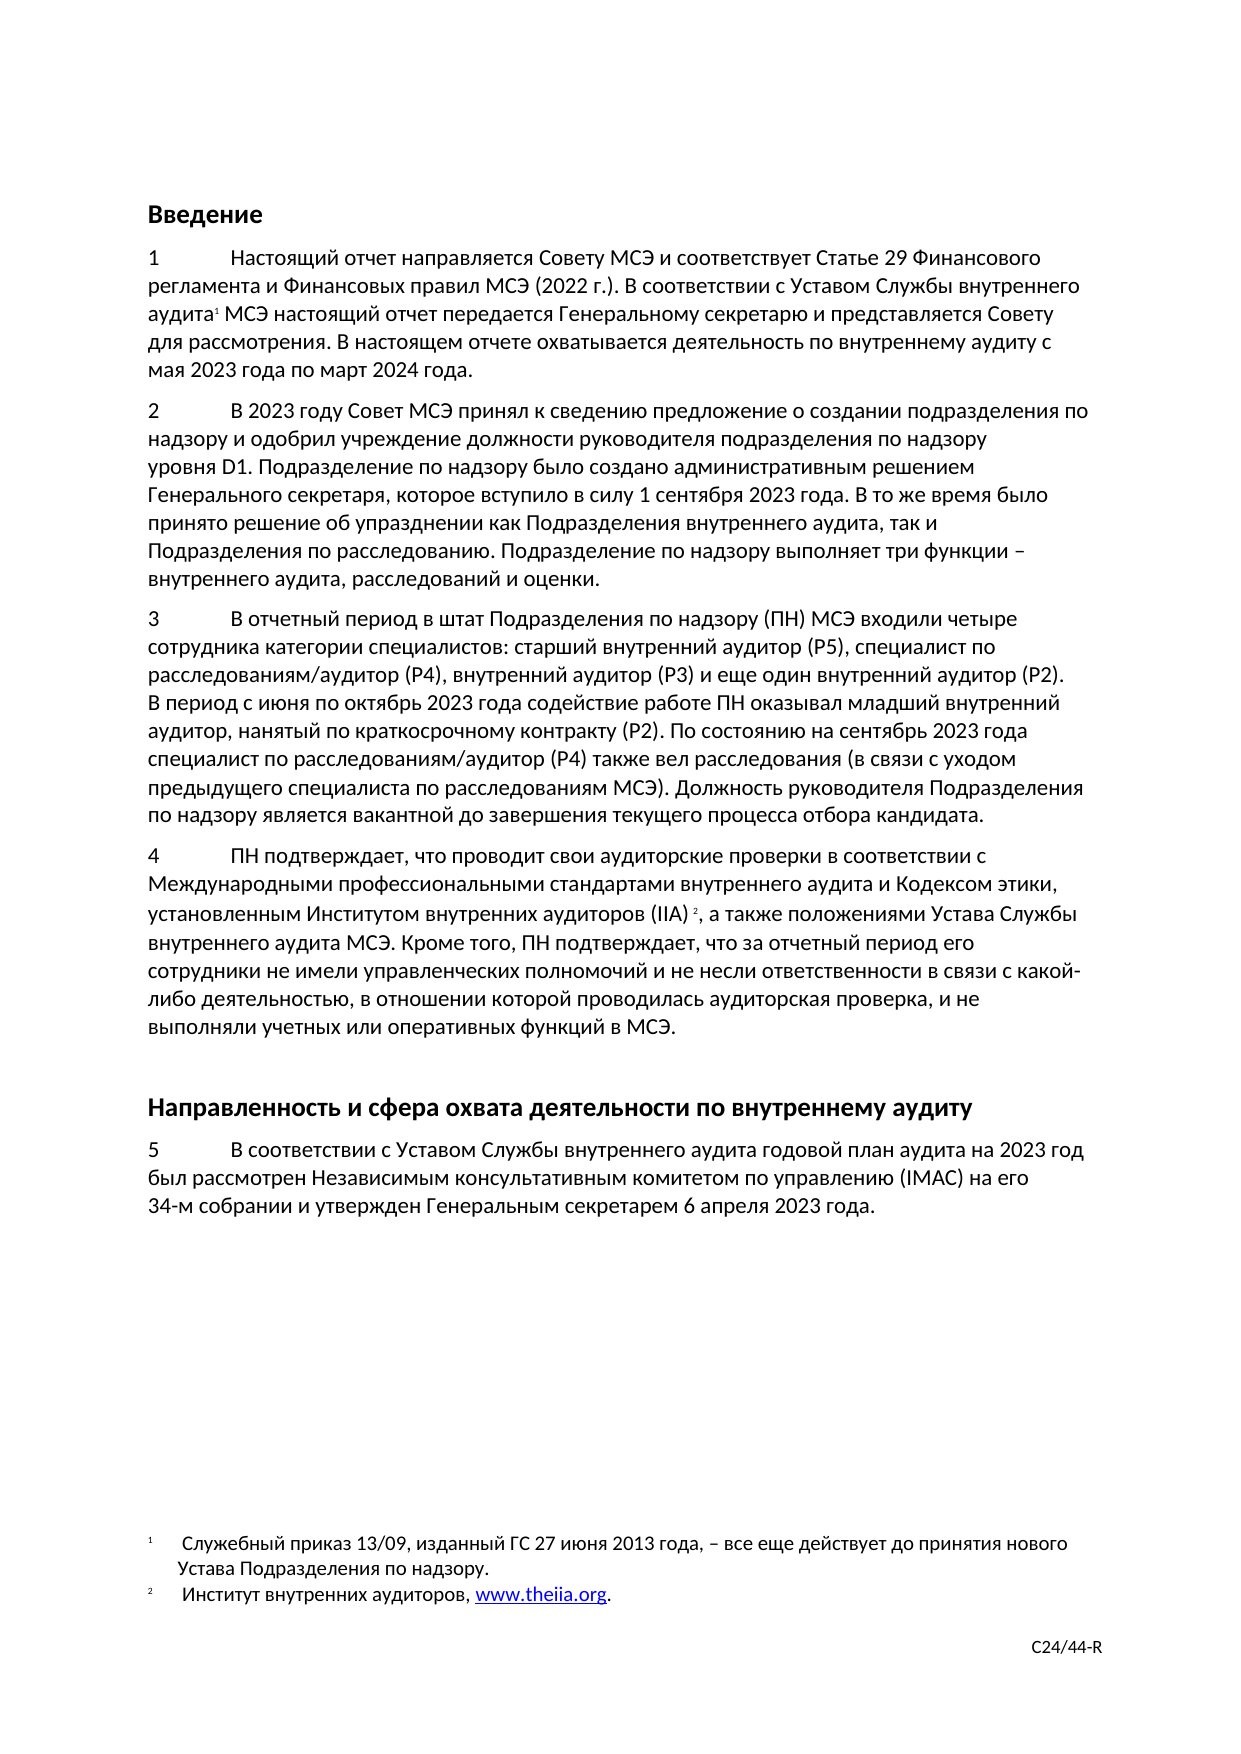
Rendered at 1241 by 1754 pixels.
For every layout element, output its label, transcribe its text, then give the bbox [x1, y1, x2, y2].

text 2 В 2023 году Совет МСЭ принял к сведению предложение о создании подразделения по надзору и одобрил учреждение должности руководителя подразделения по надзору уровня D1. Подразделение по надзору было создано административным решением Генерального секретаря, которое вступило в силу 1 сентября 2023 года. В то же время было принято решение об упразднении как Подразделения внутреннего аудита, так и Подразделения по расследованию. Подразделение по надзору выполняет три функции – внутреннего аудита, расследований и оценки. [148, 396, 1092, 592]
subtitle Введение [148, 198, 1092, 231]
text 1 Настоящий отчет направляется Совету МСЭ и соответствует Статье 29 Финансового регламента и Финансовых правил МСЭ (2022 г.). В соответствии с Уставом Службы внутреннего аудита МСЭ настоящий отчет передается Генеральному секретарю и представляется Совету для рассмотрения. В настоящем отчете охватывается деятельность по внутреннему аудиту с мая 2023 года по март 2024 года. [148, 243, 1092, 383]
text 3 В отчетный период в штат Подразделения по надзору (ПН) МСЭ входили четыре сотрудника категории специалистов: старший внутренний аудитор (P5), специалист по расследованиям/аудитор (Р4), внутренний аудитор (P3) и еще один внутренний аудитор (P2). В период с июня по октябрь 2023 года содействие работе ПН оказывал младший внутренний аудитор, нанятый по краткосрочному контракту (P2). По состоянию на сентябрь 2023 года специалист по расследованиям/аудитор (P4) также вел расследования (в связи с уходом предыдущего специалиста по расследованиям МСЭ). Должность руководителя Подразделения по надзору является вакантной до завершения текущего процесса отбора кандидата. [148, 604, 1092, 829]
text 4 ПН подтверждает, что проводит свои аудиторские проверки в соответствии с Международными профессиональными стандартами внутреннего аудита и Кодексом этики, установленным Институтом внутренних аудиторов (IIA) , а также положениями Устава Службы внутреннего аудита МСЭ. Кроме того, ПН подтверждает, что за отчетный период его сотрудники не имели управленческих полномочий и не несли ответственности в связи с какой-либо деятельностью, в отношении которой проводилась аудиторская проверка, и не выполняли учетных или оперативных функций в МСЭ. [148, 841, 1092, 1040]
text 5 В соответствии с Уставом Службы внутреннего аудита годовой план аудита на 2023 год был рассмотрен Независимым консультативным комитетом по управлению (IMAC) на его 34-м собрании и утвержден Генеральным секретарем 6 апреля 2023 года. [148, 1135, 1092, 1219]
subtitle Направленность и сфера охвата деятельности по внутреннему аудиту [148, 1090, 1092, 1123]
